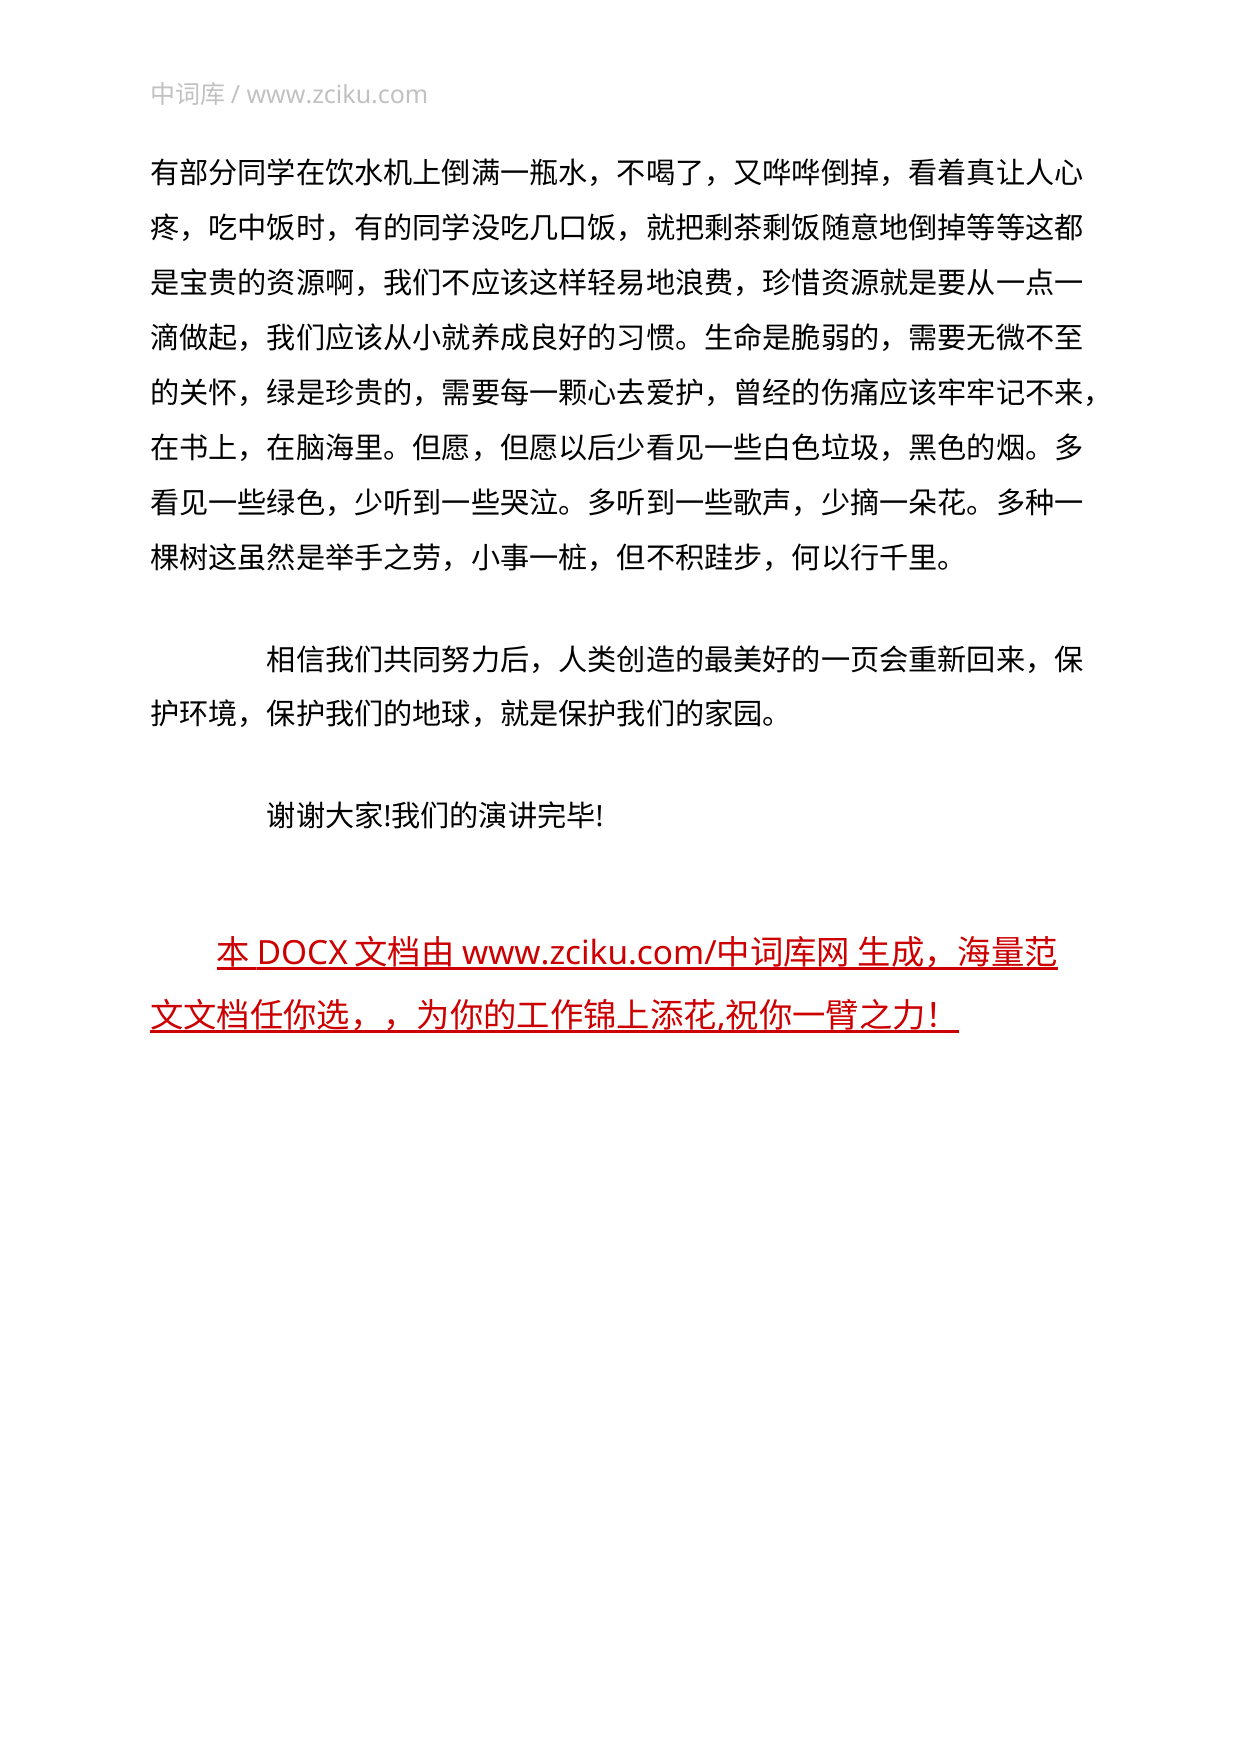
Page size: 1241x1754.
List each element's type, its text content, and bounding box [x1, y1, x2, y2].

text 谢谢大家!我们的演讲完毕! [150, 793, 1090, 835]
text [150, 150, 1090, 577]
text 本DOCX文档由 www.zciku.com/中词库网 生成，海量范文文档任你选，，为你的工作锦上添花,祝你一臂之力！ [150, 926, 1090, 1037]
text 相信我们共同努力后，人类创造的最美好的一页会重新回来，保护环境，保护我们的地球，就是保护我们的家园。 [150, 636, 1090, 733]
